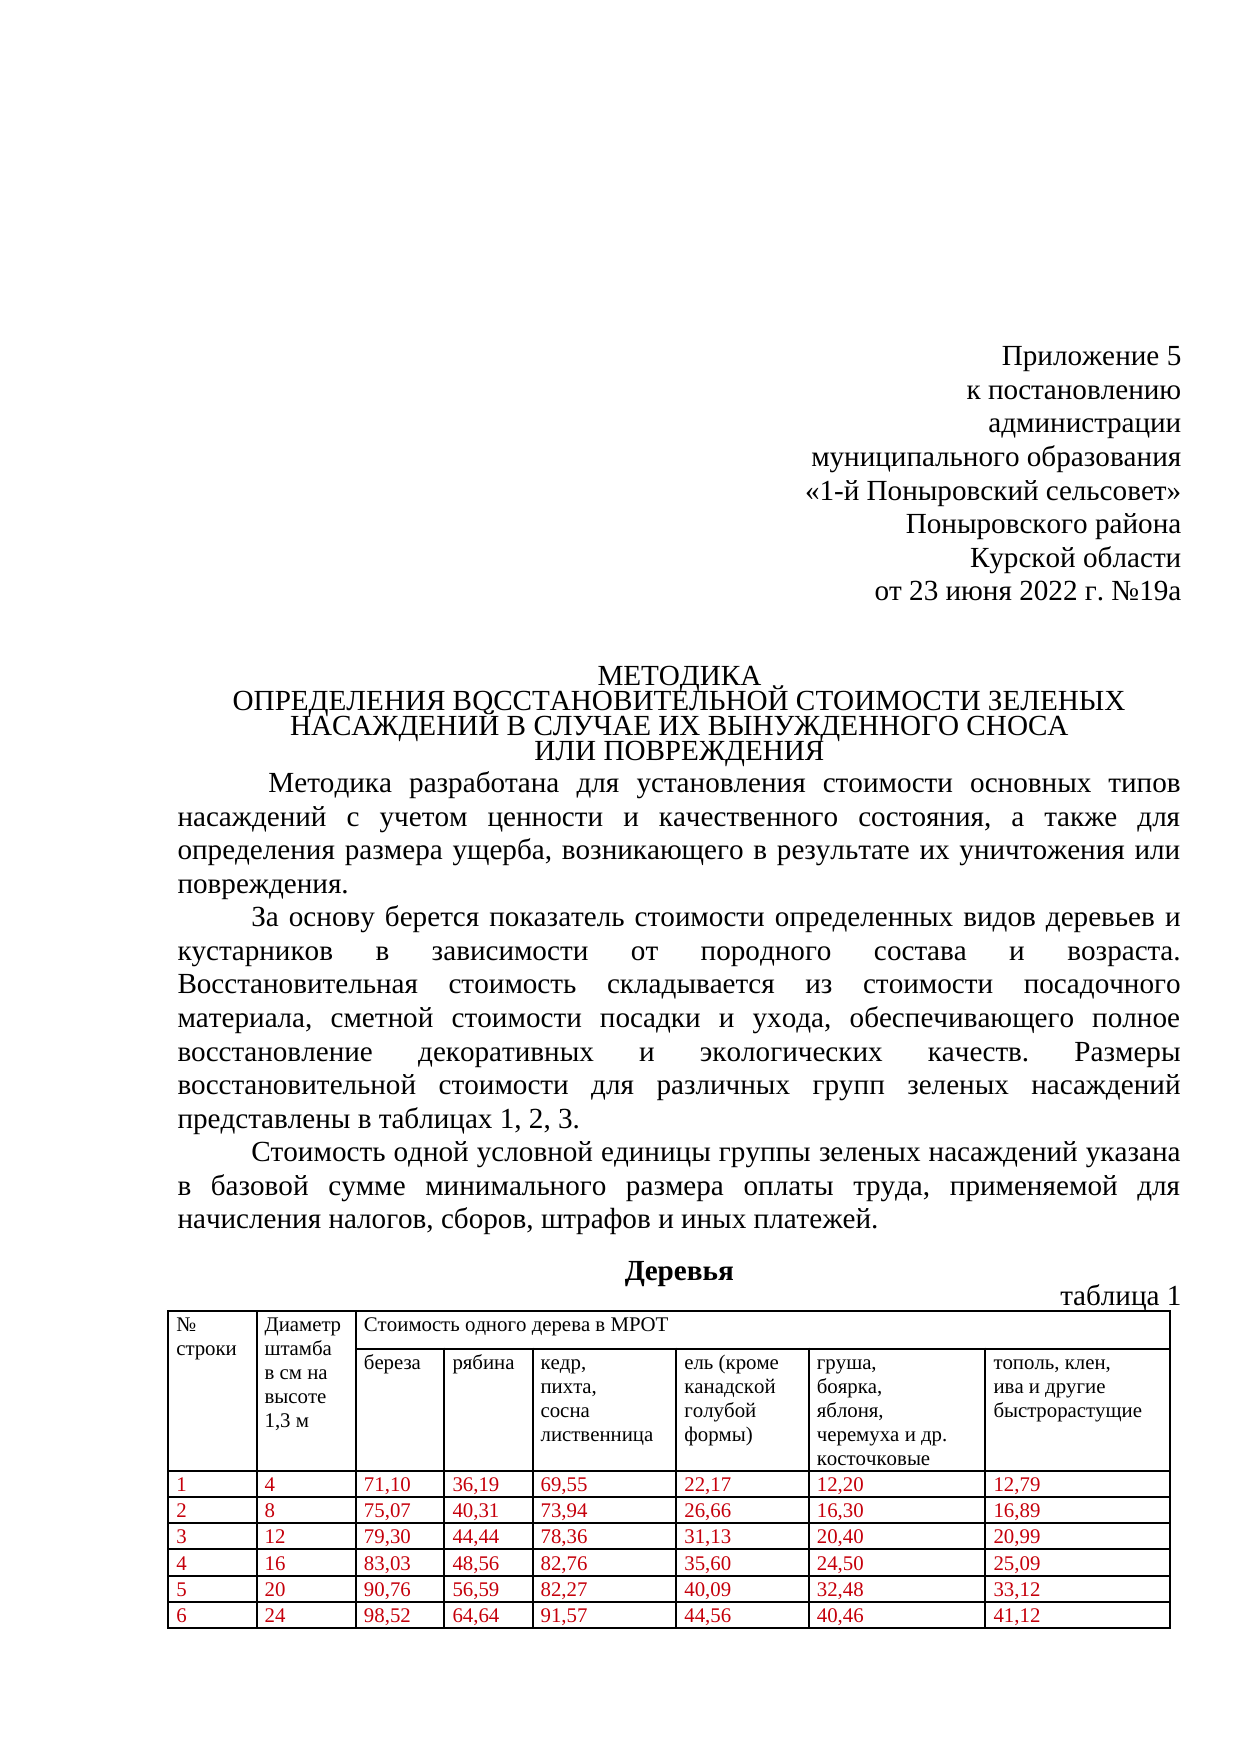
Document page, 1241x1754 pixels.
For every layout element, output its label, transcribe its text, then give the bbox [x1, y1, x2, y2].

table_cell 12,20 [810, 1472, 984, 1496]
table_cell ель (кроме канадской голубой формы) [677, 1350, 808, 1470]
table_cell 44,44 [445, 1524, 532, 1548]
table_cell кедр, пихта, сосна лиственница [534, 1350, 675, 1470]
table_cell 24 [258, 1603, 355, 1627]
table_cell 24,50 [810, 1550, 984, 1574]
table_cell 5 [169, 1577, 256, 1601]
table_cell 82,27 [534, 1577, 675, 1601]
table_cell рябина [445, 1350, 532, 1470]
table_cell 41,12 [986, 1603, 1169, 1627]
text Методика разработана для установления стоимости основных типов насаждений с учетом ценности и качественного состояния, а также для определения размера ущерба, возникающего в результате их уничтожения или повреждения. [177, 765, 1181, 899]
table_cell 20,99 [986, 1524, 1169, 1548]
text НАСАЖДЕНИЙ В СЛУЧАЕ ИХ ВЫНУЖДЕННОГО СНОСА [177, 715, 1181, 740]
table_cell 22,17 [677, 1472, 808, 1496]
table_cell 75,07 [357, 1498, 443, 1522]
table_cell 33,12 [986, 1577, 1169, 1601]
table_cell 12 [258, 1524, 355, 1548]
table_cell 82,76 [534, 1550, 675, 1574]
table_cell 83,03 [357, 1550, 443, 1574]
text За основу берется показатель стоимости определенных видов деревьев и кустарников в зависимости от породного состава и возраста. Восстановительная стоимость складывается из стоимости посадочного материала, сметной стоимости посадки и ухода, обеспечивающего полное восстановление декоративных и экологических качеств. Размеры восстановительной стоимости для различных групп зеленых насаждений представлены в таблицах 1, 2, 3. [177, 899, 1181, 1134]
table_cell 2 [169, 1498, 256, 1522]
text муниципального образования «1-й Поныровский сельсовет» Поныровского района [768, 439, 1181, 540]
table_cell тополь, клен, ива и другие быстрорастущие [986, 1350, 1169, 1470]
table_cell 36,19 [445, 1472, 532, 1496]
table_cell 4 [169, 1550, 256, 1574]
table_cell груша, боярка, яблоня, черемуха и др. косточковые [810, 1350, 984, 1470]
table_cell 32,48 [810, 1577, 984, 1601]
text таблица 1 [177, 1285, 1181, 1310]
text от 23 июня 2022 г. №19а [768, 573, 1181, 607]
table_cell 73,94 [534, 1498, 675, 1522]
table_header Стоимость одного дерева в МРОТ [357, 1312, 1169, 1347]
table_cell 12,79 [986, 1472, 1169, 1496]
table_cell 71,10 [357, 1472, 443, 1496]
text Курской области [768, 540, 1181, 573]
table_cell 78,36 [534, 1524, 675, 1548]
table_cell 98,52 [357, 1603, 443, 1627]
table_cell 91,57 [534, 1603, 675, 1627]
table_cell 16,89 [986, 1498, 1169, 1522]
text Деревья [177, 1260, 1181, 1285]
table_cell 56,59 [445, 1577, 532, 1601]
table_cell 69,55 [534, 1472, 675, 1496]
table_cell 16,30 [810, 1498, 984, 1522]
table_cell 20,40 [810, 1524, 984, 1548]
table_cell 4 [258, 1472, 355, 1496]
table_cell 44,56 [677, 1603, 808, 1627]
table_cell 26,66 [677, 1498, 808, 1522]
table_cell 40,31 [445, 1498, 532, 1522]
text МЕТОДИКА [177, 665, 1181, 690]
table_header Диаметр штамба в см на высоте 1,3 м [258, 1312, 355, 1470]
table_cell 8 [258, 1498, 355, 1522]
table_cell 6 [169, 1603, 256, 1627]
table_cell 1 [169, 1472, 256, 1496]
table_header № строки [169, 1312, 256, 1470]
text ОПРЕДЕЛЕНИЯ ВОССТАНОВИТЕЛЬНОЙ СТОИМОСТИ ЗЕЛЕНЫХ [177, 690, 1181, 715]
text ИЛИ ПОВРЕЖДЕНИЯ [177, 740, 1181, 765]
table_cell 25,09 [986, 1550, 1169, 1574]
table_cell 40,46 [810, 1603, 984, 1627]
table_cell береза [357, 1350, 443, 1470]
table_cell 48,56 [445, 1550, 532, 1574]
table_cell 40,09 [677, 1577, 808, 1601]
table_cell 31,13 [677, 1524, 808, 1548]
text к постановлению администрации [768, 372, 1181, 439]
table_cell 20 [258, 1577, 355, 1601]
table_cell 16 [258, 1550, 355, 1574]
text Приложение 5 [177, 338, 1181, 372]
table_cell 90,76 [357, 1577, 443, 1601]
text Стоимость одной условной единицы группы зеленых насаждений указана в базовой сумме минимального размера оплаты труда, применяемой для начисления налогов, сборов, штрафов и иных платежей. [177, 1134, 1181, 1235]
table_cell 79,30 [357, 1524, 443, 1548]
table_cell 3 [169, 1524, 256, 1548]
table_cell 64,64 [445, 1603, 532, 1627]
table_cell 35,60 [677, 1550, 808, 1574]
